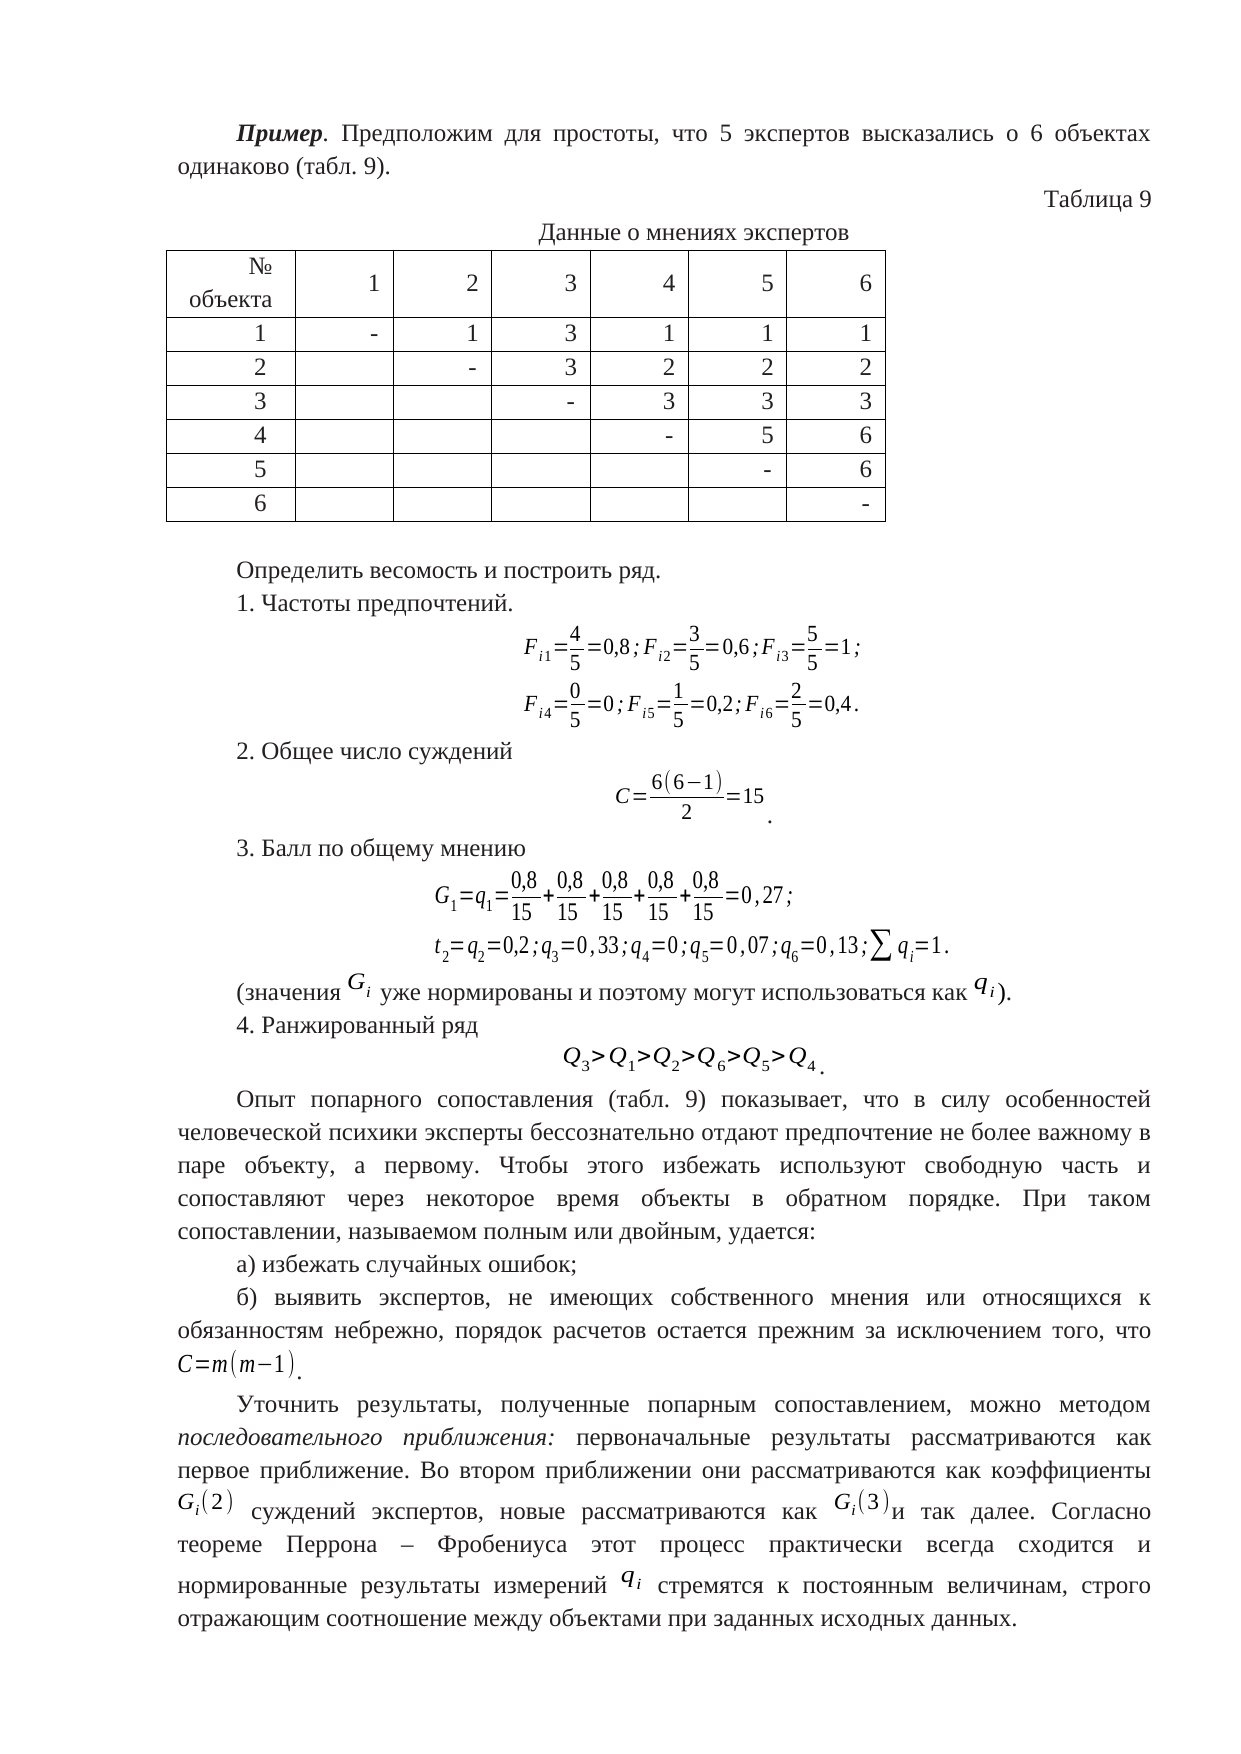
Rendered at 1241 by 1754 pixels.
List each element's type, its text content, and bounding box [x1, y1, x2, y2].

table_cell [296, 386, 393, 419]
table_cell [394, 488, 491, 521]
table_cell 2 [689, 352, 786, 384]
table_cell 1 [167, 318, 295, 351]
table_header 1 [296, 251, 393, 317]
text Определить весомость и построить ряд. [177, 555, 1152, 584]
table_cell 1 [787, 318, 885, 351]
text . [177, 769, 1152, 829]
table_cell - [394, 352, 491, 384]
table_cell [492, 420, 590, 453]
table_cell [492, 488, 590, 521]
table_cell [591, 454, 688, 487]
text 3. Балл по общему мнению [177, 833, 1152, 862]
table_cell - [296, 318, 393, 351]
table_cell [296, 352, 393, 384]
table_cell 3 [787, 386, 885, 419]
text . [177, 1043, 1152, 1080]
table_cell 5 [167, 454, 295, 487]
text Данные о мнениях экспертов [177, 217, 1152, 246]
table_cell 2 [787, 352, 885, 384]
table_cell 3 [591, 386, 688, 419]
text (значения уже нормированы и поэтому могут использоваться как ). [177, 969, 1152, 1006]
table_cell 1 [394, 318, 491, 351]
table_cell [296, 420, 393, 453]
text Опыт попарного сопоставления (табл. 9) показывает, что в силу особенностей человеческой психики эксперты бессознательно отдают предпочтение не более важному в паре объекту, а первому. Чтобы этого избежать используют свободную часть и сопоставляют через некоторое время объекты в обратном порядке. При таком сопоставлении, называемом полным или двойным, удается: [177, 1084, 1152, 1245]
table_header 2 [394, 251, 491, 317]
table_cell [394, 454, 491, 487]
table_cell - [492, 386, 590, 419]
table_cell [296, 488, 393, 521]
table_cell [689, 488, 786, 521]
table_cell - [787, 488, 885, 521]
text Пример. Предположим для простоты, что 5 экспертов высказались о 6 объектах одинаково (табл. 9). [177, 118, 1152, 180]
table_cell 2 [591, 352, 688, 384]
table_cell 6 [787, 454, 885, 487]
table_header 6 [787, 251, 885, 317]
table_cell 1 [689, 318, 786, 351]
table_header 5 [689, 251, 786, 317]
text 1. Частоты предпочтений. [177, 588, 1152, 617]
table_cell 6 [787, 420, 885, 453]
table_cell 5 [689, 420, 786, 453]
table_header 3 [492, 251, 590, 317]
table_cell [492, 454, 590, 487]
table_cell [394, 386, 491, 419]
table_header 4 [591, 251, 688, 317]
table_cell 3 [492, 352, 590, 384]
table_cell 3 [167, 386, 295, 419]
table_cell - [689, 454, 786, 487]
table_cell [296, 454, 393, 487]
table_cell 6 [167, 488, 295, 521]
table_cell [591, 488, 688, 521]
table_cell - [591, 420, 688, 453]
table_header № объекта [167, 251, 295, 317]
text б) выявить экспертов, не имеющих собственного мнения или относящихся к обязанностям небрежно, порядок расчетов остается прежним за исключением того, что . [177, 1282, 1152, 1385]
table_cell 3 [492, 318, 590, 351]
text а) избежать случайных ошибок; [177, 1249, 1152, 1278]
table_cell [394, 420, 491, 453]
table_cell 2 [167, 352, 295, 384]
text 4. Ранжированный ряд [177, 1010, 1152, 1039]
text Уточнить результаты, полученные попарным сопоставлением, можно методом последовательного приближения: первоначальные результаты рассматриваются как первое приближение. Во втором приближении они рассматриваются как коэффициенты суждений экспертов, новые рассматриваются как и так далее. Согласно теореме Перрона – Фробениуса этот процесс практически всегда сходится и нормированные результаты измерений стремятся к постоянным величинам, строго отражающим соотношение между объектами при заданных исходных данных. [177, 1389, 1152, 1632]
table_cell 3 [689, 386, 786, 419]
text Таблица 9 [177, 184, 1152, 213]
table_cell 4 [167, 420, 295, 453]
text 2. Общее число суждений [177, 736, 1152, 765]
table_cell 1 [591, 318, 688, 351]
